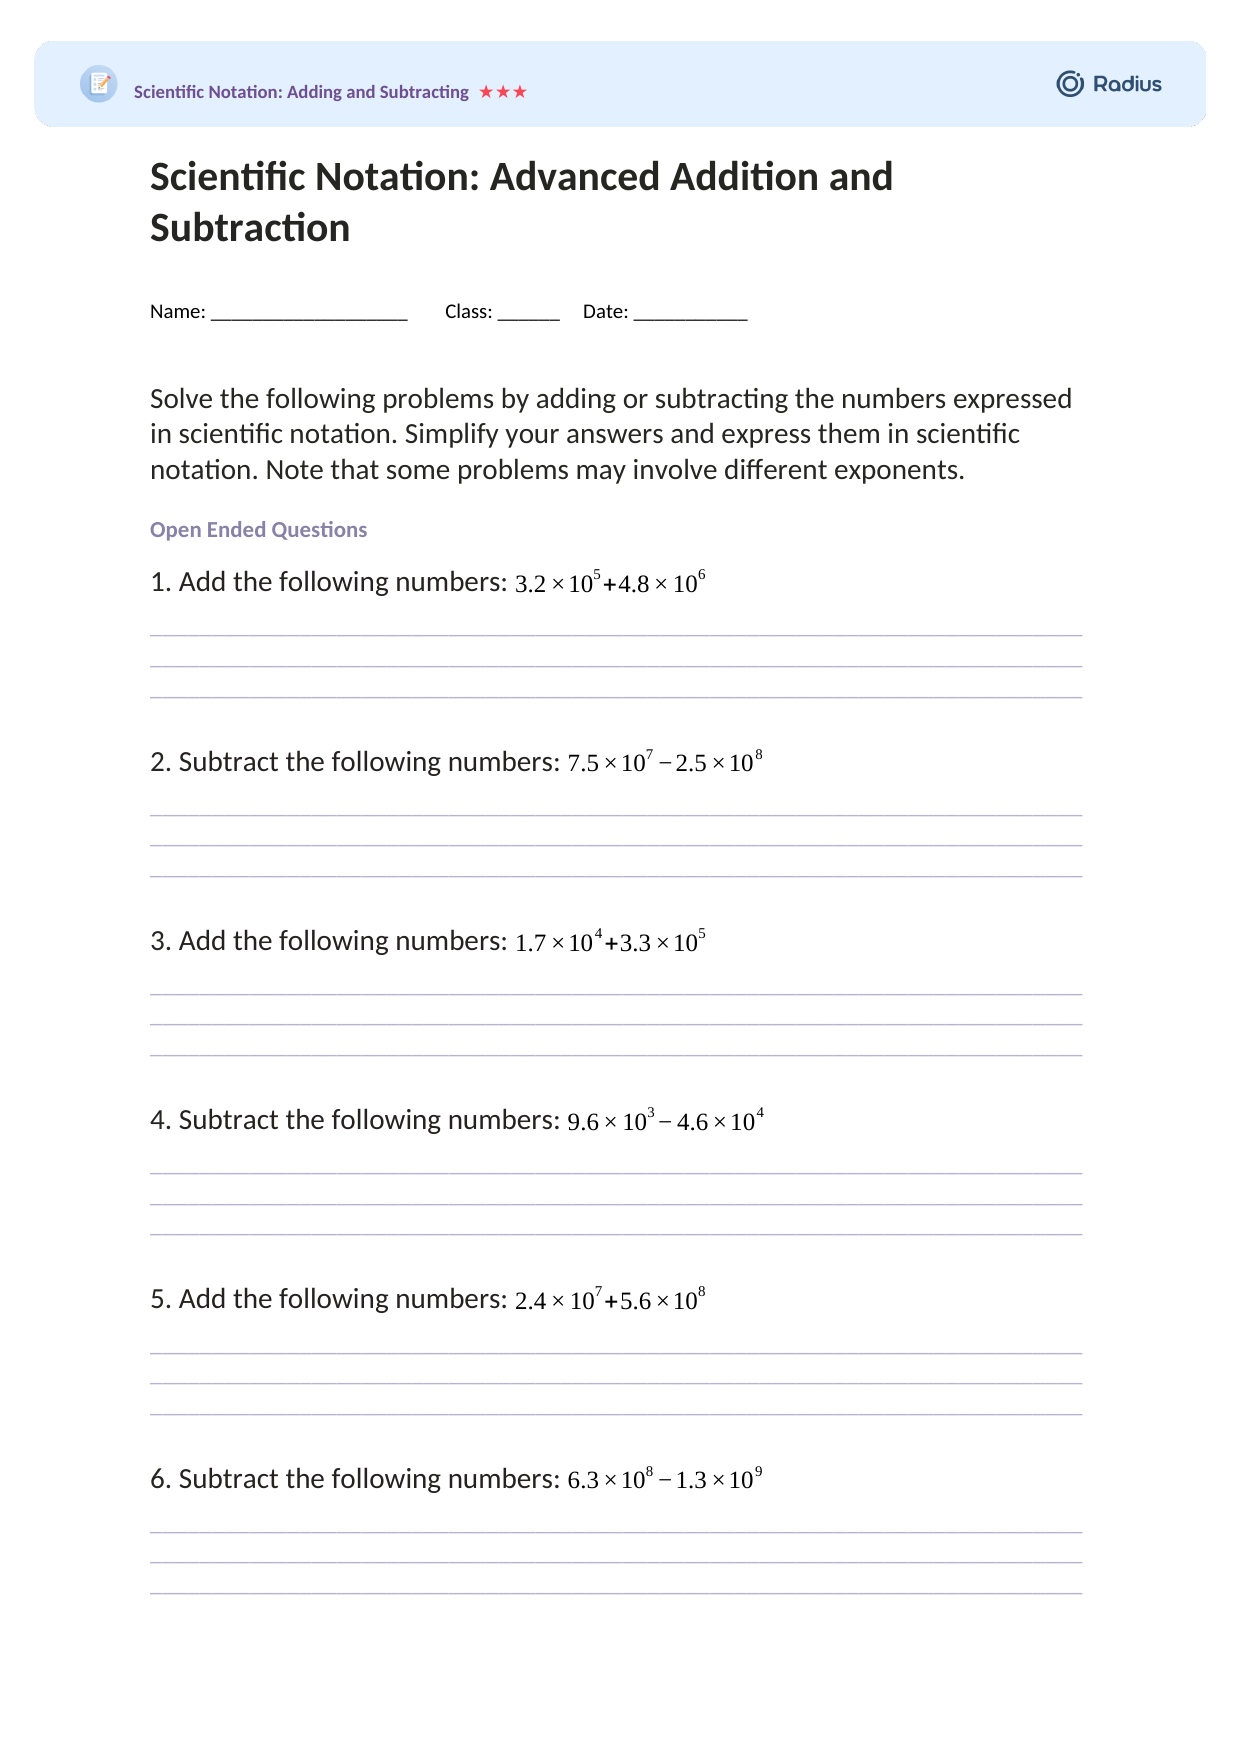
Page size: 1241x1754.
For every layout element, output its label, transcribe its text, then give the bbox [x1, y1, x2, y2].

text _________________________________________________________________________________________________________________________________________________________________________________________________________________________________ [150, 1327, 1090, 1418]
text 2. Subtract the following numbers: [150, 743, 1090, 778]
text 5. Add the following numbers: [150, 1281, 1090, 1316]
text Solve the following problems by adding or subtracting the numbers expressed in scientific notation. Simplify your answers and express them in scientific notation. Note that some problems may involve different exponents. [150, 344, 1090, 487]
text _________________________________________________________________________________________________________________________________________________________________________________________________________________________________ [150, 609, 1090, 701]
text 4. Subtract the following numbers: [150, 1101, 1090, 1137]
text 6. Subtract the following numbers: [150, 1460, 1090, 1496]
text _________________________________________________________________________________________________________________________________________________________________________________________________________________________________ [150, 1147, 1090, 1239]
text Name: ___________________ Class: ______ Date: ___________ [150, 272, 1090, 323]
text 3. Add the following numbers: [150, 922, 1090, 958]
text Open Ended Questions [150, 487, 1090, 543]
text _________________________________________________________________________________________________________________________________________________________________________________________________________________________________ [150, 789, 1090, 880]
text 1. Add the following numbers: [150, 563, 1090, 599]
text Scientific Notation: Advanced Addition and Subtraction [150, 150, 1090, 252]
text _________________________________________________________________________________________________________________________________________________________________________________________________________________________________ [150, 968, 1090, 1060]
text _________________________________________________________________________________________________________________________________________________________________________________________________________________________________ [150, 1506, 1090, 1597]
picture [34, 41, 1207, 127]
